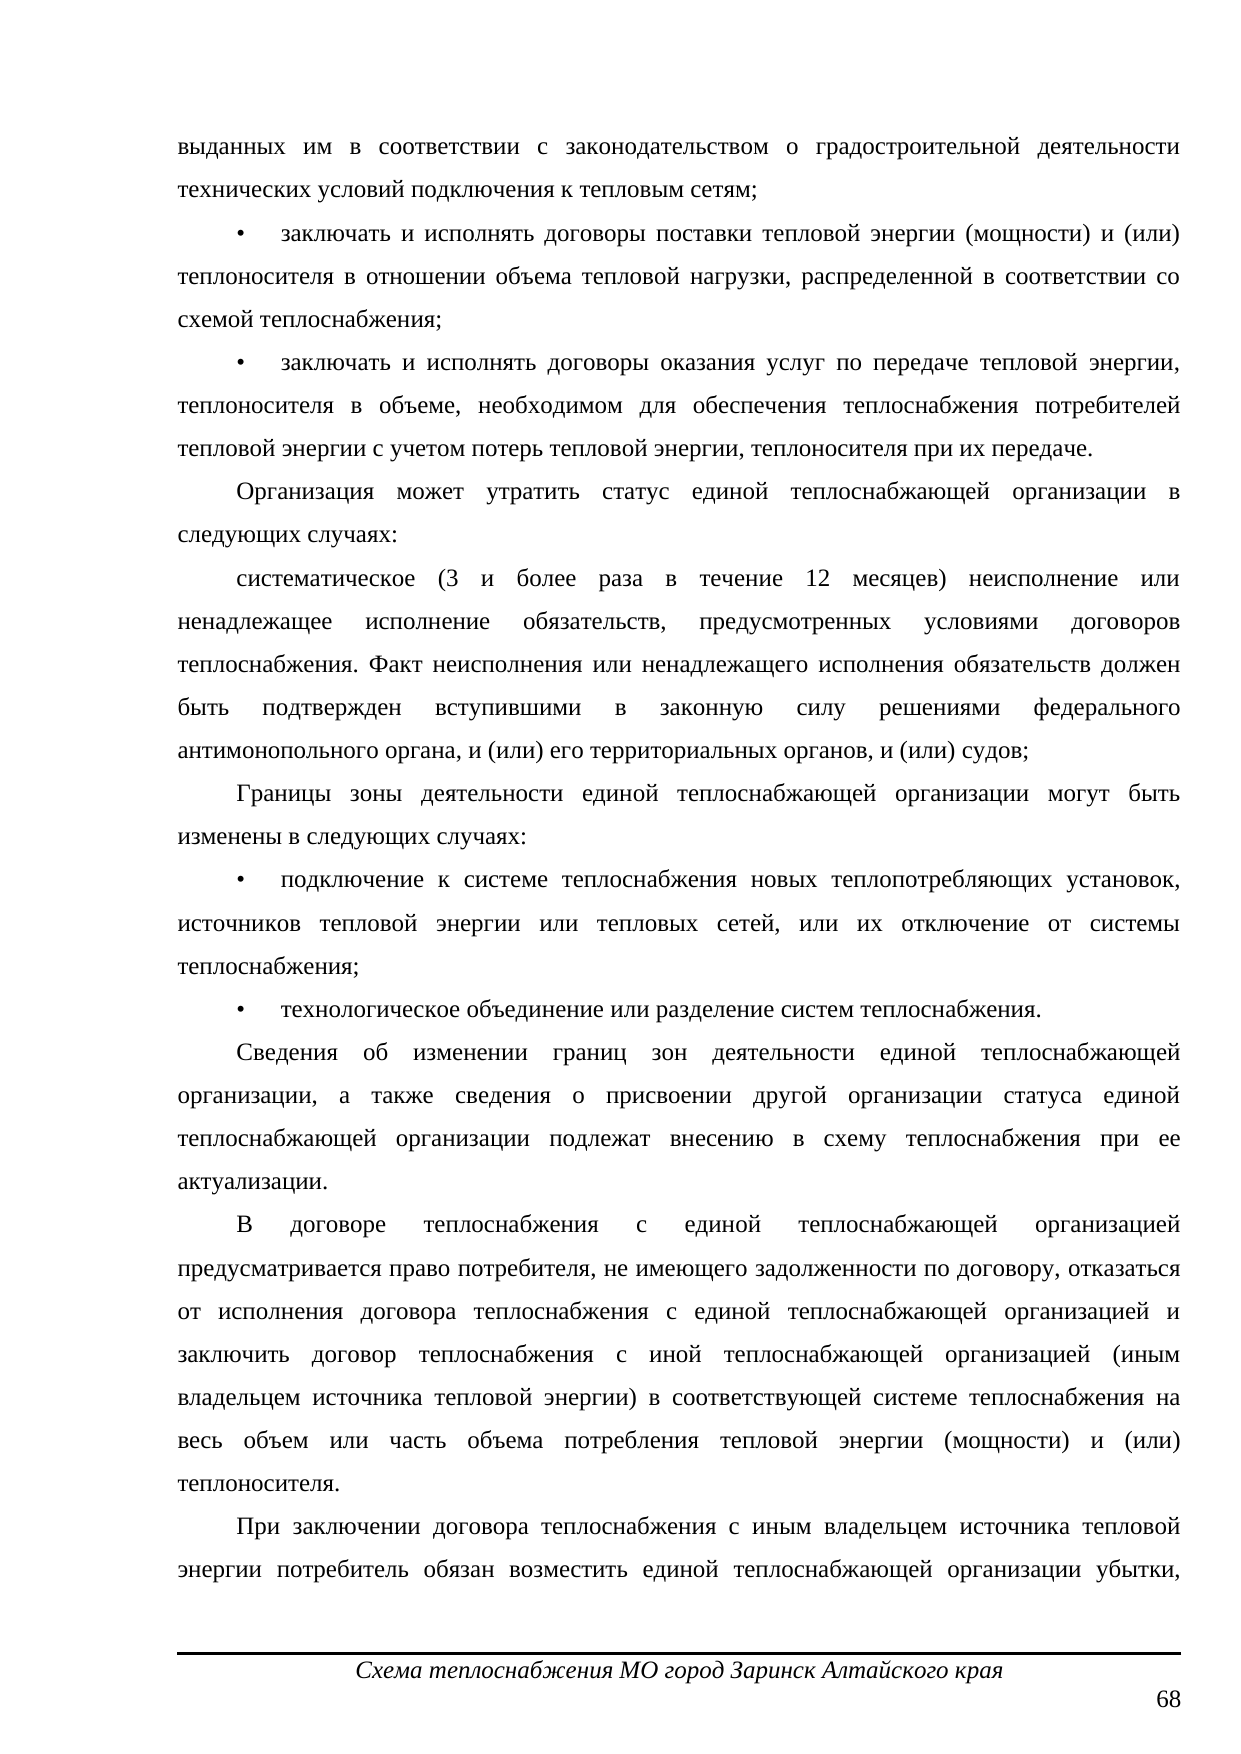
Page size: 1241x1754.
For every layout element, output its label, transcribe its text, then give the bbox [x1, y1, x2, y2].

text • заключать и исполнять договоры поставки тепловой энергии (мощности) и (или) теплоносителя в отношении объема тепловой нагрузки, распределенной в соответствии со схемой теплоснабжения; [177, 218, 1181, 333]
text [177, 131, 1181, 203]
text Границы зоны деятельности единой теплоснабжающей организации могут быть изменены в следующих случаях: [177, 778, 1181, 850]
text Организация может утратить статус единой теплоснабжающей организации в следующих случаях: [177, 476, 1181, 548]
text • подключение к системе теплоснабжения новых теплопотребляющих установок, источников тепловой энергии или тепловых сетей, или их отключение от системы теплоснабжения; [177, 864, 1181, 979]
text • технологическое объединение или разделение систем теплоснабжения. [177, 994, 1181, 1023]
text Сведения об изменении границ зон деятельности единой теплоснабжающей организации, а также сведения о присвоении другой организации статуса единой теплоснабжающей организации подлежат внесению в схему теплоснабжения при ее актуализации. [177, 1037, 1181, 1195]
text систематическое (3 и более раза в течение 12 месяцев) неисполнение или ненадлежащее исполнение обязательств, предусмотренных условиями договоров теплоснабжения. Факт неисполнения или ненадлежащего исполнения обязательств должен быть подтвержден вступившими в законную силу решениями федерального антимонопольного органа, и (или) его территориальных органов, и (или) судов; [177, 563, 1181, 764]
text • заключать и исполнять договоры оказания услуг по передаче тепловой энергии, теплоносителя в объеме, необходимом для обеспечения теплоснабжения потребителей тепловой энергии с учетом потерь тепловой энергии, теплоносителя при их передаче. [177, 347, 1181, 462]
text В договоре теплоснабжения с единой теплоснабжающей организацией предусматривается право потребителя, не имеющего задолженности по договору, отказаться от исполнения договора теплоснабжения с единой теплоснабжающей организацией и заключить договор теплоснабжения с иной теплоснабжающей организацией (иным владельцем источника тепловой энергии) в соответствующей системе теплоснабжения на весь объем или часть объема потребления тепловой энергии (мощности) и (или) теплоносителя. [177, 1209, 1181, 1497]
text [177, 1511, 1181, 1583]
